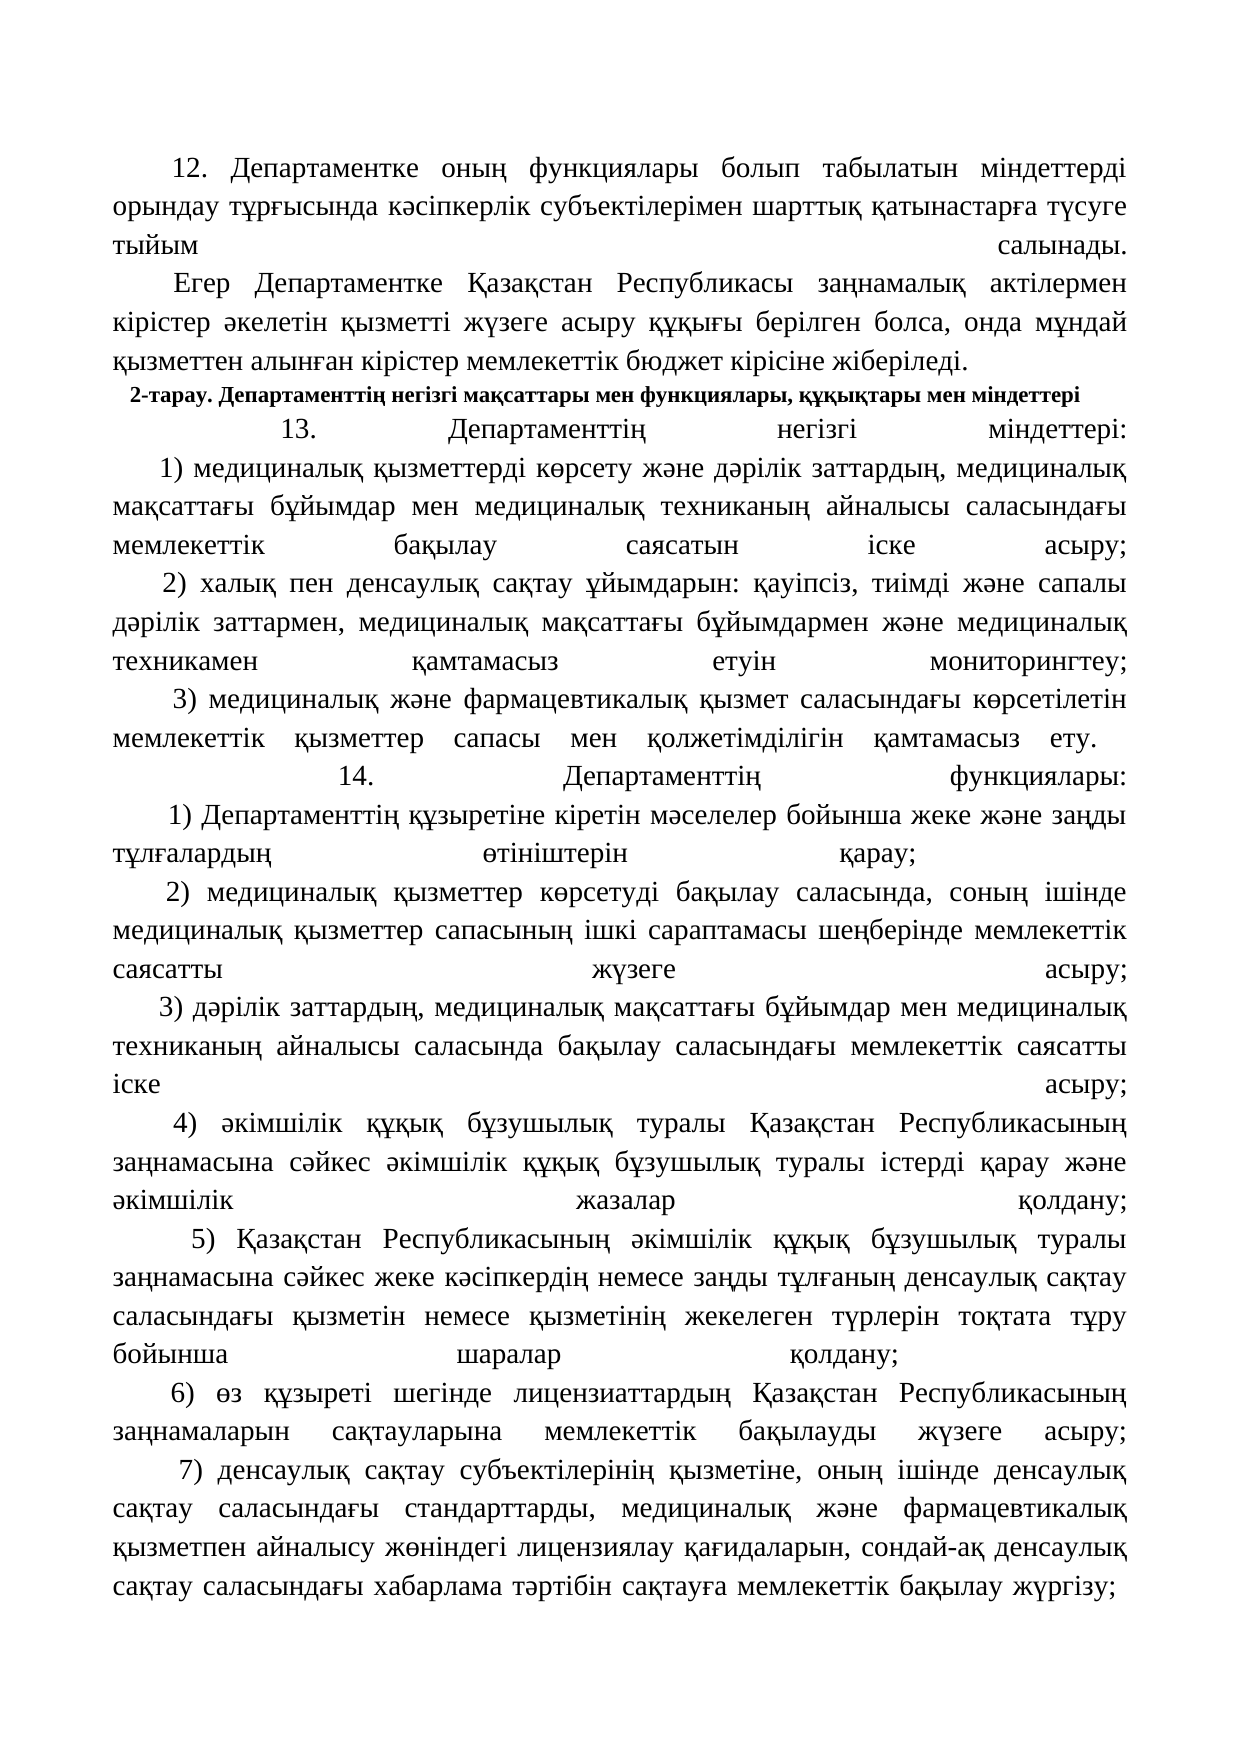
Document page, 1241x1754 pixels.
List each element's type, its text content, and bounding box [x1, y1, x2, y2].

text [112, 411, 1128, 1601]
text 2-тарау. Департаменттің негізгі мақсаттары мен функциялары, құқықтары мен міндеттері [112, 381, 1128, 408]
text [112, 150, 1128, 376]
